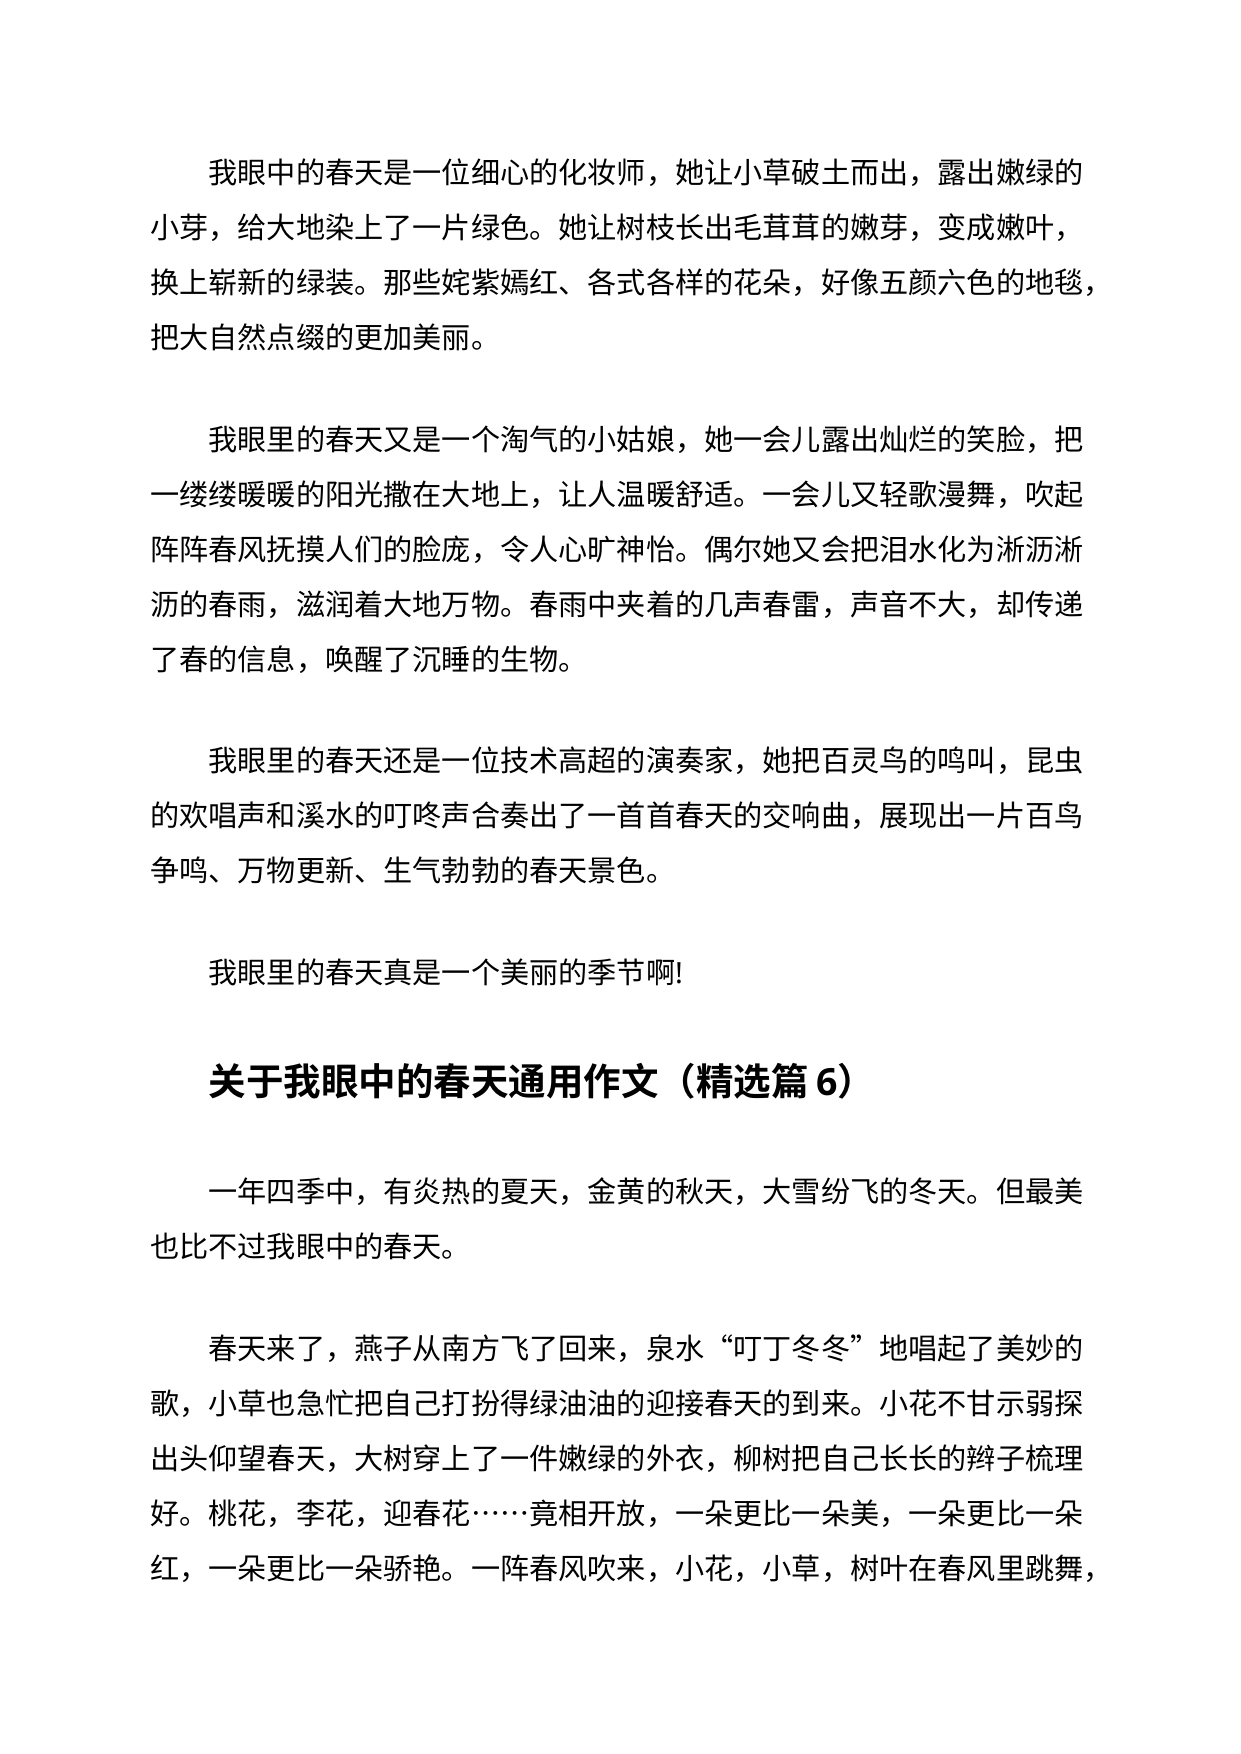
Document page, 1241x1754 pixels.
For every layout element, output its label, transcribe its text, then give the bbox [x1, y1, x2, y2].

text 我眼中的春天是一位细心的化妆师，她让小草破土而出，露出嫩绿的小芽，给大地染上了一片绿色。她让树枝长出毛茸茸的嫩芽，变成嫩叶，换上崭新的绿装。那些姹紫嫣红、各式各样的花朵，好像五颜六色的地毯，把大自然点缀的更加美丽。 [150, 150, 1090, 357]
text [150, 1326, 1090, 1587]
text 一年四季中，有炎热的夏天，金黄的秋天，大雪纷飞的冬天。但最美也比不过我眼中的春天。 [150, 1169, 1090, 1266]
text 关于我眼中的春天通用作文（精选篇6） [150, 1051, 1090, 1106]
text 我眼里的春天又是一个淘气的小姑娘，她一会儿露出灿烂的笑脸，把一缕缕暖暖的阳光撒在大地上，让人温暖舒适。一会儿又轻歌漫舞，吹起阵阵春风抚摸人们的脸庞，令人心旷神怡。偶尔她又会把泪水化为淅沥淅沥的春雨，滋润着大地万物。春雨中夹着的几声春雷，声音不大，却传递了春的信息，唤醒了沉睡的生物。 [150, 416, 1090, 678]
text 我眼里的春天还是一位技术高超的演奏家，她把百灵鸟的鸣叫，昆虫的欢唱声和溪水的叮咚声合奏出了一首首春天的交响曲，展现出一片百鸟争鸣、万物更新、生气勃勃的春天景色。 [150, 738, 1090, 890]
text 我眼里的春天真是一个美丽的季节啊! [150, 949, 1090, 992]
